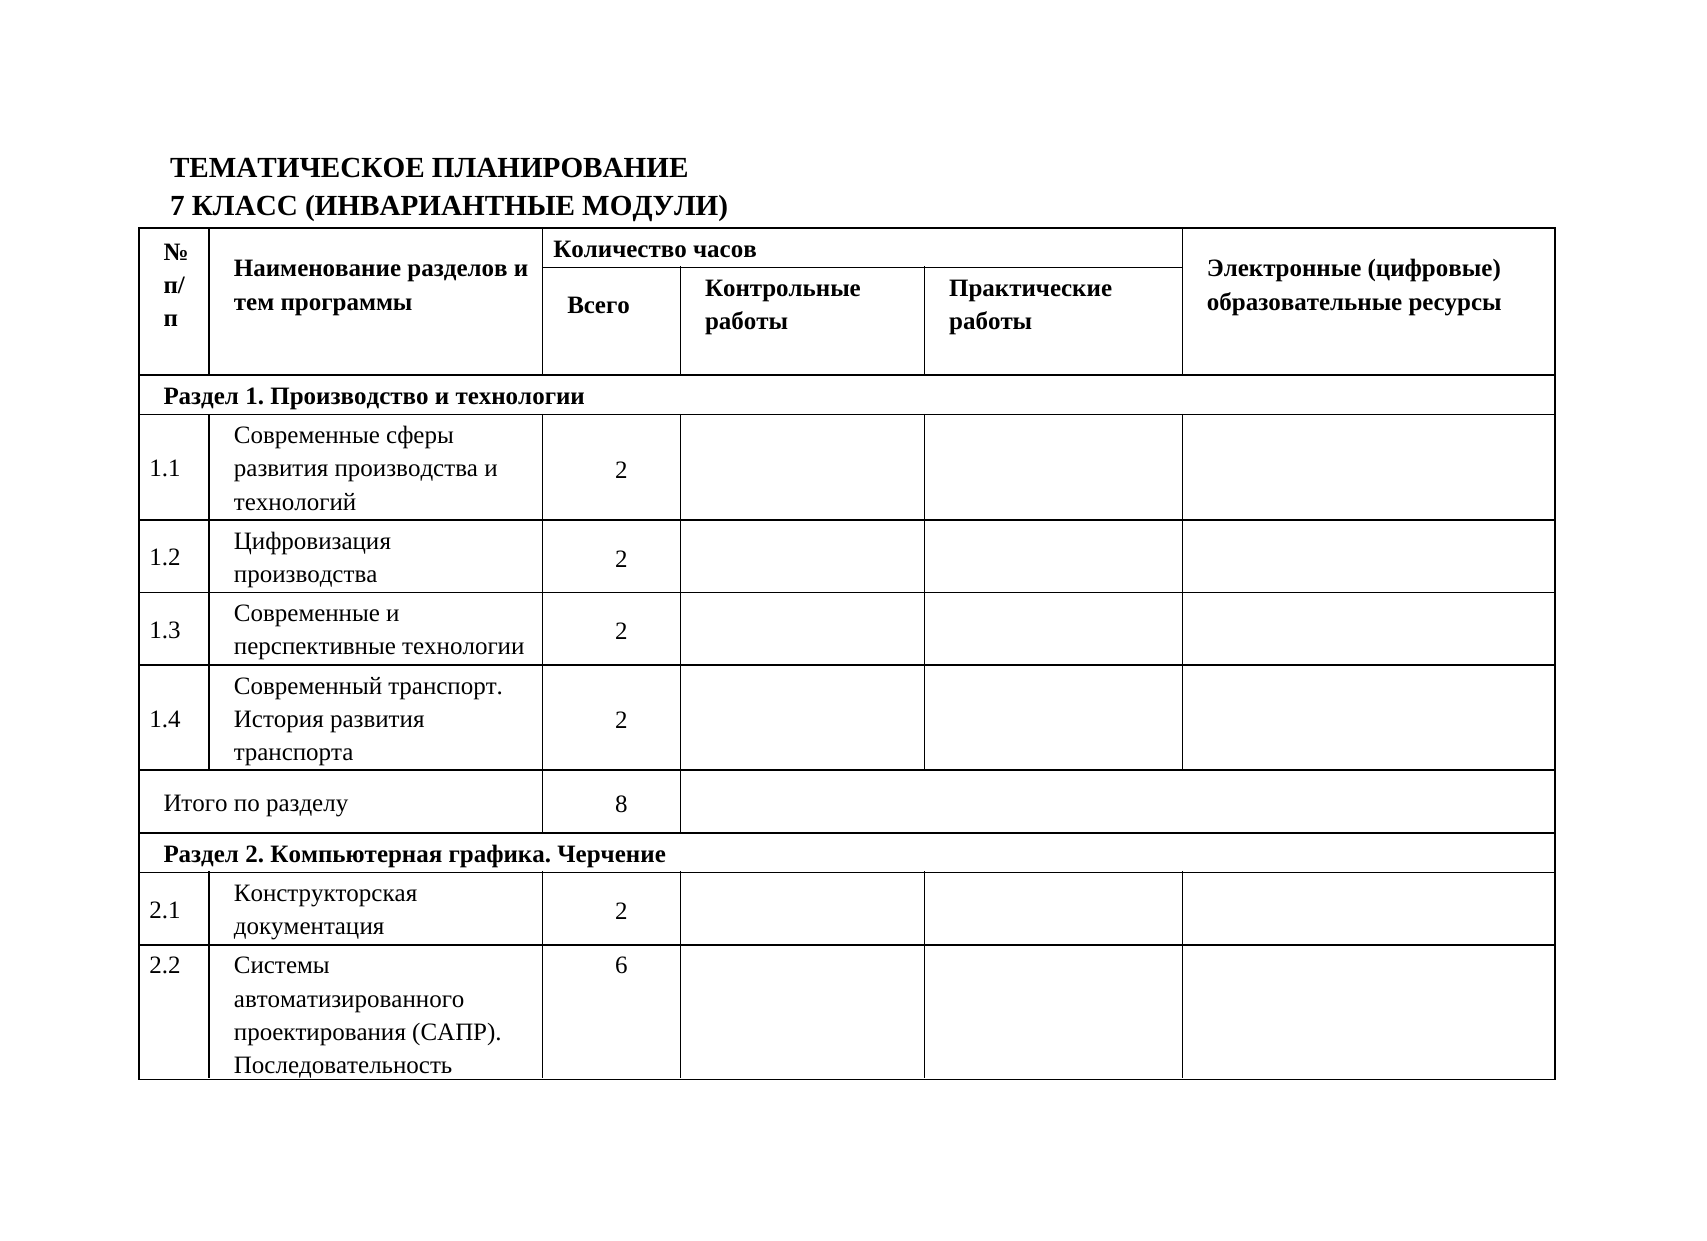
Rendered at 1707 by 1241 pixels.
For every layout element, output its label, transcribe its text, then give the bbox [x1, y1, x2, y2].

table_cell [1183, 666, 1554, 769]
table_cell 2 [543, 873, 680, 944]
table_cell 2 [543, 666, 680, 769]
table_cell 6 [543, 946, 680, 1078]
table_cell Итого по разделу [140, 771, 542, 832]
table_cell 2 [543, 593, 680, 664]
table_cell [1183, 521, 1554, 592]
table_cell Современные сферы развития производства и технологий [210, 415, 542, 519]
table_cell 1.2 [140, 521, 208, 592]
table_cell Цифровизация производства [210, 521, 542, 592]
table_cell Контрольные работы [681, 268, 924, 374]
table_cell [925, 593, 1182, 664]
text ТЕМАТИЧЕСКОЕ ПЛАНИРОВАНИЕ [162, 150, 1557, 183]
table_cell [681, 593, 924, 664]
table_cell [681, 771, 1554, 832]
table_cell Современный транспорт. История развития транспорта [210, 666, 542, 769]
table_cell 8 [543, 771, 680, 832]
text 7 КЛАСС (ИНВАРИАНТНЫЕ МОДУЛИ) [162, 188, 1557, 222]
table_cell [1183, 415, 1554, 519]
table_cell 2.2 [140, 946, 208, 1078]
table_cell Всего [543, 268, 680, 374]
table_header № п/п [140, 229, 208, 374]
table_cell 1.4 [140, 666, 208, 769]
table_header Количество часов [543, 229, 1182, 266]
table_cell [1183, 593, 1554, 664]
table_cell [681, 873, 924, 944]
table_cell 1.3 [140, 593, 208, 664]
table_cell [1183, 873, 1554, 944]
table_cell Современные и перспективные технологии [210, 593, 542, 664]
table_cell [1183, 946, 1554, 1078]
table_header Наименование разделов и тем программы [210, 229, 542, 374]
table_cell [681, 415, 924, 519]
table_cell [925, 666, 1182, 769]
table_cell 2 [543, 521, 680, 592]
table_cell Раздел 2. Компьютерная графика. Черчение [140, 834, 1554, 871]
table_cell [681, 521, 924, 592]
table_cell 2.1 [140, 873, 208, 944]
table_cell Конструкторская документация [210, 873, 542, 944]
table_cell [925, 946, 1182, 1078]
table_cell Раздел 1. Производство и технологии [140, 376, 1554, 414]
table_cell Практические работы [925, 268, 1182, 374]
table_cell [925, 521, 1182, 592]
table_cell [681, 946, 924, 1078]
table_header Электронные (цифровые) образовательные ресурсы [1183, 229, 1554, 374]
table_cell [210, 946, 542, 1078]
table_cell [681, 666, 924, 769]
table_cell [925, 873, 1182, 944]
table_cell 1.1 [140, 415, 208, 519]
table_cell [925, 415, 1182, 519]
table_cell 2 [543, 415, 680, 519]
